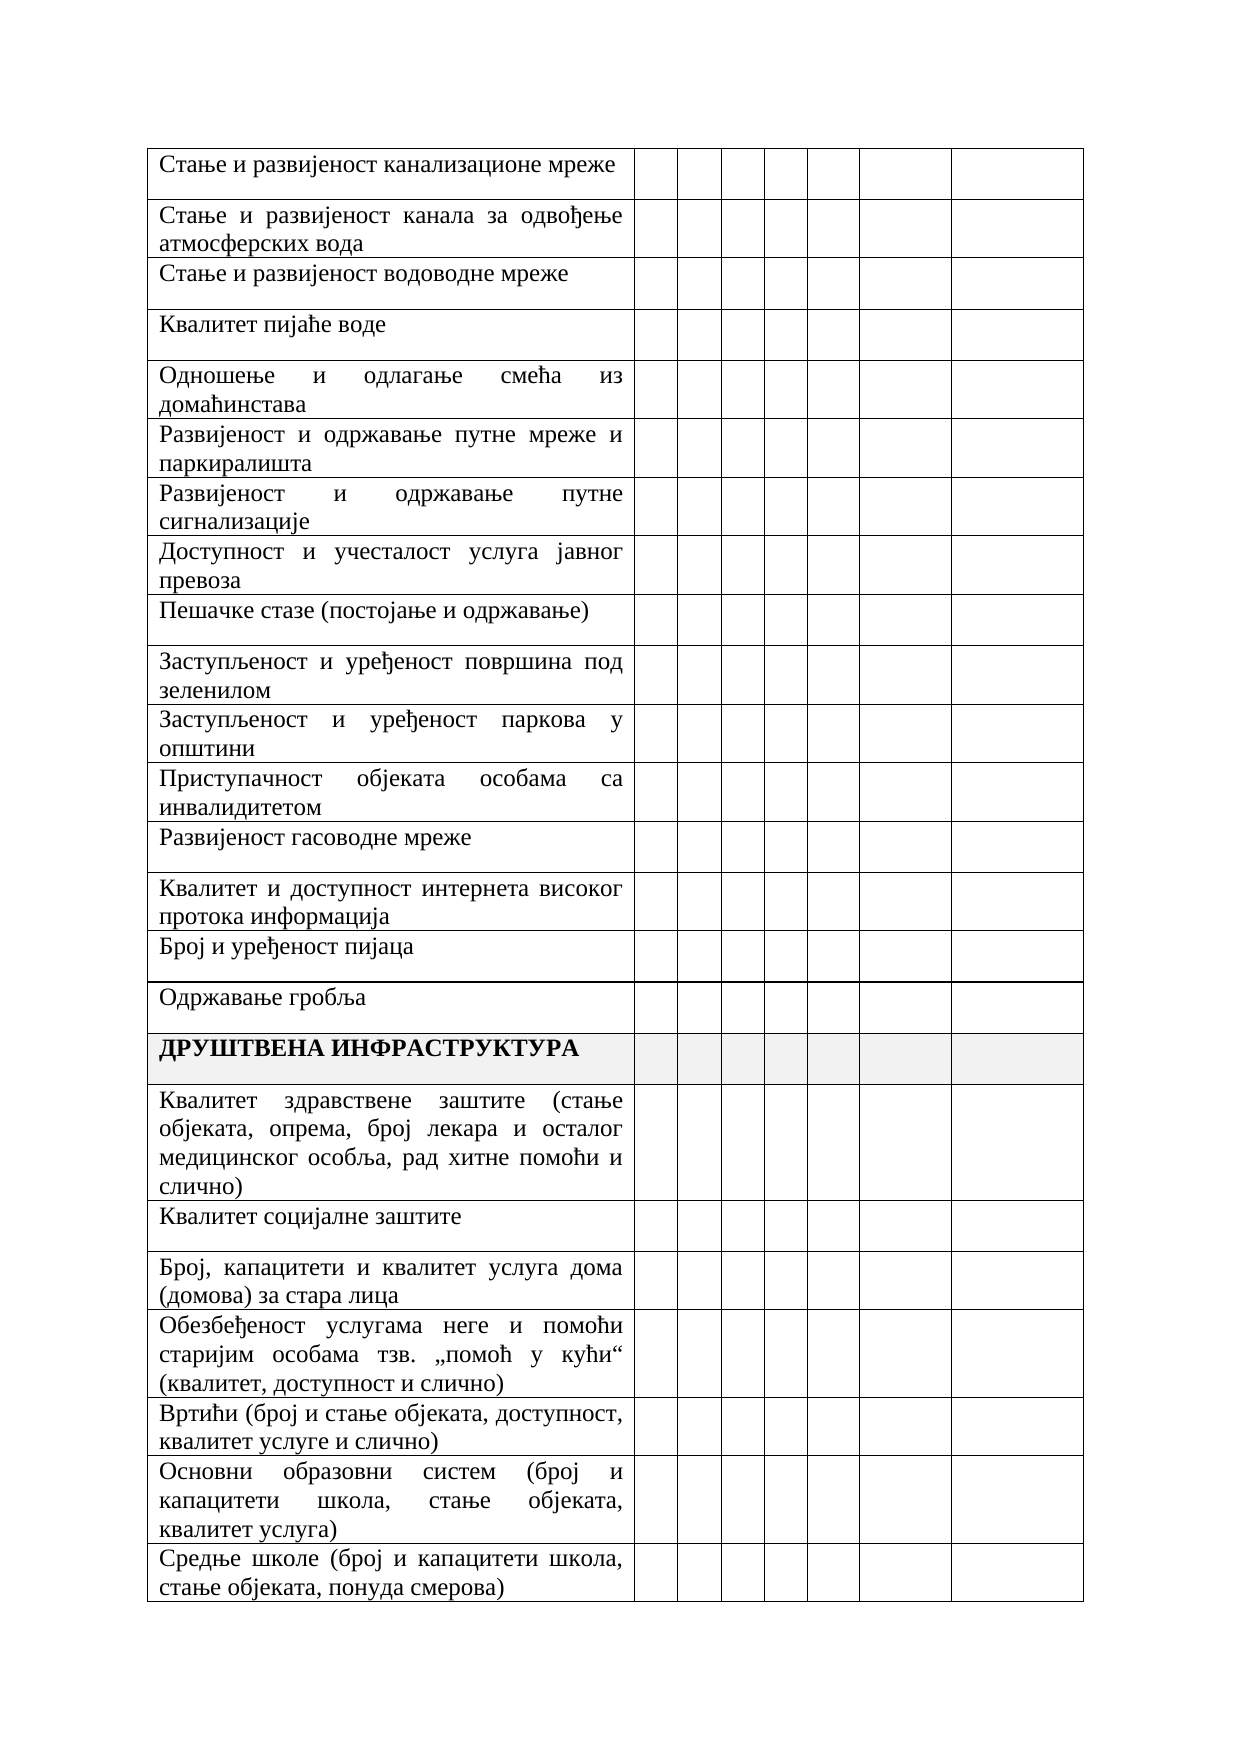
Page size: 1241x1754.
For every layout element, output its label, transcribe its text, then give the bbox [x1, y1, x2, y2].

table_cell [952, 1544, 1083, 1601]
table_cell [860, 200, 951, 257]
table_cell [678, 763, 721, 821]
table_cell [808, 478, 859, 535]
table_cell [952, 1085, 1083, 1200]
table_cell [678, 822, 721, 872]
table_cell [765, 763, 807, 821]
table_cell [678, 419, 721, 477]
table_cell [765, 1252, 807, 1309]
table_cell [635, 983, 677, 1032]
table_cell [678, 983, 721, 1032]
table_cell [765, 1201, 807, 1251]
table_cell [808, 1201, 859, 1251]
table_cell [765, 595, 807, 645]
table_cell [678, 1310, 721, 1397]
table_cell [722, 646, 764, 703]
table_cell [952, 1398, 1083, 1455]
table_cell Развијеност гасоводне мреже [148, 822, 634, 872]
table_cell [765, 705, 807, 762]
table_cell [635, 149, 677, 199]
table_cell [722, 595, 764, 645]
table_cell [765, 983, 807, 1032]
table_cell [860, 478, 951, 535]
table_cell Стање и развијеност канала за одвођење атмосферских вода [148, 200, 634, 257]
table_cell [808, 200, 859, 257]
table_cell [635, 310, 677, 359]
table_cell [860, 1456, 951, 1542]
table_cell [635, 258, 677, 308]
table_cell [722, 1398, 764, 1455]
table_cell [722, 1201, 764, 1251]
table_cell [765, 646, 807, 703]
table_cell [635, 595, 677, 645]
table_cell [765, 1398, 807, 1455]
table_cell Одржавање гробља [148, 983, 634, 1032]
table_cell [722, 258, 764, 308]
table_cell Средње школе (број и капацитети школа, стање објеката, понуда смерова) [148, 1544, 634, 1601]
table_cell [722, 983, 764, 1032]
table_cell Пешачке стазе (постојање и одржавање) [148, 595, 634, 645]
table_cell [952, 983, 1083, 1032]
table_cell [678, 595, 721, 645]
table_cell [952, 149, 1083, 199]
table_cell [952, 361, 1083, 418]
table_cell [952, 536, 1083, 594]
table_cell [860, 1310, 951, 1397]
table_cell Основни образовни систем (број и капацитети школа, стање објеката, квалитет услуга) [148, 1456, 634, 1542]
table_cell [678, 931, 721, 981]
table_cell [860, 705, 951, 762]
table_cell [678, 200, 721, 257]
table_cell [860, 1201, 951, 1251]
table_cell [808, 1544, 859, 1601]
table_cell [952, 200, 1083, 257]
table_cell [952, 705, 1083, 762]
table_cell [635, 1252, 677, 1309]
table_cell [635, 1398, 677, 1455]
table_cell [635, 419, 677, 477]
table_cell [635, 1310, 677, 1397]
table_cell [808, 361, 859, 418]
table_cell [860, 258, 951, 308]
table_cell [765, 1310, 807, 1397]
table_cell [952, 1310, 1083, 1397]
table_cell [808, 822, 859, 872]
table_cell Одношење и одлагање смећа из домаћинстава [148, 361, 634, 418]
table_cell Заступљеност и уређеност паркова у општини [148, 705, 634, 762]
table_cell [860, 1034, 951, 1084]
table_cell [678, 705, 721, 762]
table_cell [722, 1034, 764, 1084]
table_cell [722, 1085, 764, 1200]
table_cell Заступљеност и уређеност површина под зеленилом [148, 646, 634, 703]
table_cell [765, 258, 807, 308]
table_cell [765, 822, 807, 872]
table_cell [765, 478, 807, 535]
table_cell [635, 536, 677, 594]
table_cell [808, 1252, 859, 1309]
table_cell [635, 763, 677, 821]
table_cell [635, 1544, 677, 1601]
table_cell [860, 983, 951, 1032]
table_cell [860, 361, 951, 418]
table_cell Развијеност и одржавање путне мреже и паркиралишта [148, 419, 634, 477]
table_cell [808, 873, 859, 930]
table_cell Квалитет и доступност интернета високог протока информација [148, 873, 634, 930]
table_cell [765, 536, 807, 594]
table_cell [952, 478, 1083, 535]
table_cell [678, 1085, 721, 1200]
table_cell [678, 1034, 721, 1084]
table_cell [678, 361, 721, 418]
table_cell [678, 149, 721, 199]
table_cell ДРУШТВЕНА ИНФРАСТРУКТУРА [148, 1034, 634, 1084]
table_cell [678, 536, 721, 594]
table_cell [808, 310, 859, 359]
table_cell Квалитет социјалне заштите [148, 1201, 634, 1251]
table_cell Стање и развијеност канализационе мреже [148, 149, 634, 199]
table_cell [952, 1034, 1083, 1084]
table_cell [952, 1252, 1083, 1309]
table_cell [635, 478, 677, 535]
table_cell [722, 1544, 764, 1601]
table_cell [722, 1310, 764, 1397]
table_cell [765, 873, 807, 930]
table_cell [722, 873, 764, 930]
table_cell [678, 258, 721, 308]
table_cell [860, 595, 951, 645]
table_cell [678, 873, 721, 930]
table_cell [765, 361, 807, 418]
table_cell [860, 646, 951, 703]
table_cell [952, 1201, 1083, 1251]
table_cell [952, 419, 1083, 477]
table_cell Квалитет здравствене заштите (стање објеката, опрема, број лекара и осталог медицинског особља, рад хитне помоћи и слично) [148, 1085, 634, 1200]
table_cell [808, 595, 859, 645]
table_cell [860, 419, 951, 477]
table_cell Број, капацитети и квалитет услуга дома (домова) за стара лица [148, 1252, 634, 1309]
table_cell [808, 258, 859, 308]
table_cell [722, 1252, 764, 1309]
table_cell [722, 931, 764, 981]
table_cell [678, 646, 721, 703]
table_cell [678, 1456, 721, 1542]
table_cell [722, 536, 764, 594]
table_cell [860, 931, 951, 981]
table_cell [952, 646, 1083, 703]
table_cell [952, 258, 1083, 308]
table_cell [722, 478, 764, 535]
table_cell [952, 763, 1083, 821]
table_cell [765, 200, 807, 257]
table_cell [860, 310, 951, 359]
table_cell Број и уређеност пијаца [148, 931, 634, 981]
table_cell [808, 763, 859, 821]
table_cell [765, 1544, 807, 1601]
table_cell [808, 1456, 859, 1542]
table_cell [722, 1456, 764, 1542]
table_cell [635, 931, 677, 981]
table_cell [635, 646, 677, 703]
table_cell [722, 822, 764, 872]
table_cell [808, 1034, 859, 1084]
table_cell [860, 1252, 951, 1309]
table_cell [952, 1456, 1083, 1542]
table_cell [722, 361, 764, 418]
table_cell [678, 1398, 721, 1455]
table_cell [808, 1398, 859, 1455]
table_cell Квалитет пијаће воде [148, 310, 634, 359]
table_cell [765, 149, 807, 199]
table_cell [765, 1456, 807, 1542]
table_cell [860, 536, 951, 594]
table_cell [808, 1310, 859, 1397]
table_cell [952, 595, 1083, 645]
table_cell Обезбеђеност услугама неге и помоћи старијим особама тзв. „помоћ у кући“ (квалитет, доступност и слично) [148, 1310, 634, 1397]
table_cell [860, 1398, 951, 1455]
table_cell [860, 763, 951, 821]
table_cell [808, 646, 859, 703]
table_cell [808, 419, 859, 477]
table_cell [678, 310, 721, 359]
table_cell [765, 1034, 807, 1084]
table_cell [860, 1085, 951, 1200]
table_cell [722, 149, 764, 199]
table_cell [860, 822, 951, 872]
table_cell [952, 310, 1083, 359]
table_cell [952, 931, 1083, 981]
table_cell [722, 200, 764, 257]
table_cell [765, 419, 807, 477]
table_cell [808, 1085, 859, 1200]
table_cell [860, 873, 951, 930]
table_cell [635, 1456, 677, 1542]
table_cell [808, 983, 859, 1032]
table_cell Развијеност и одржавање путне сигнализације [148, 478, 634, 535]
table_cell [765, 931, 807, 981]
table_cell [678, 478, 721, 535]
table_cell [635, 1201, 677, 1251]
table_cell [860, 149, 951, 199]
table_cell [722, 419, 764, 477]
table_cell [952, 822, 1083, 872]
table_cell [808, 705, 859, 762]
table_cell [678, 1201, 721, 1251]
table_cell [635, 361, 677, 418]
table_cell [635, 200, 677, 257]
table_cell [635, 1034, 677, 1084]
table_cell [808, 536, 859, 594]
table_cell [635, 822, 677, 872]
table_cell [635, 873, 677, 930]
table_cell [722, 310, 764, 359]
table_cell [860, 1544, 951, 1601]
table_cell [722, 705, 764, 762]
table_cell [722, 763, 764, 821]
table_cell [808, 931, 859, 981]
table_cell [635, 705, 677, 762]
table_cell Стање и развијеност водоводне мреже [148, 258, 634, 308]
table_cell Приступачност објеката особама са инвалидитетом [148, 763, 634, 821]
table_cell [678, 1544, 721, 1601]
table_cell [765, 1085, 807, 1200]
table_cell [808, 149, 859, 199]
table_cell [635, 1085, 677, 1200]
table_cell Доступност и учесталост услуга јавног превоза [148, 536, 634, 594]
table_cell Вртићи (број и стање објеката, доступност, квалитет услуге и слично) [148, 1398, 634, 1455]
table_cell [678, 1252, 721, 1309]
table_cell [952, 873, 1083, 930]
table_cell [765, 310, 807, 359]
